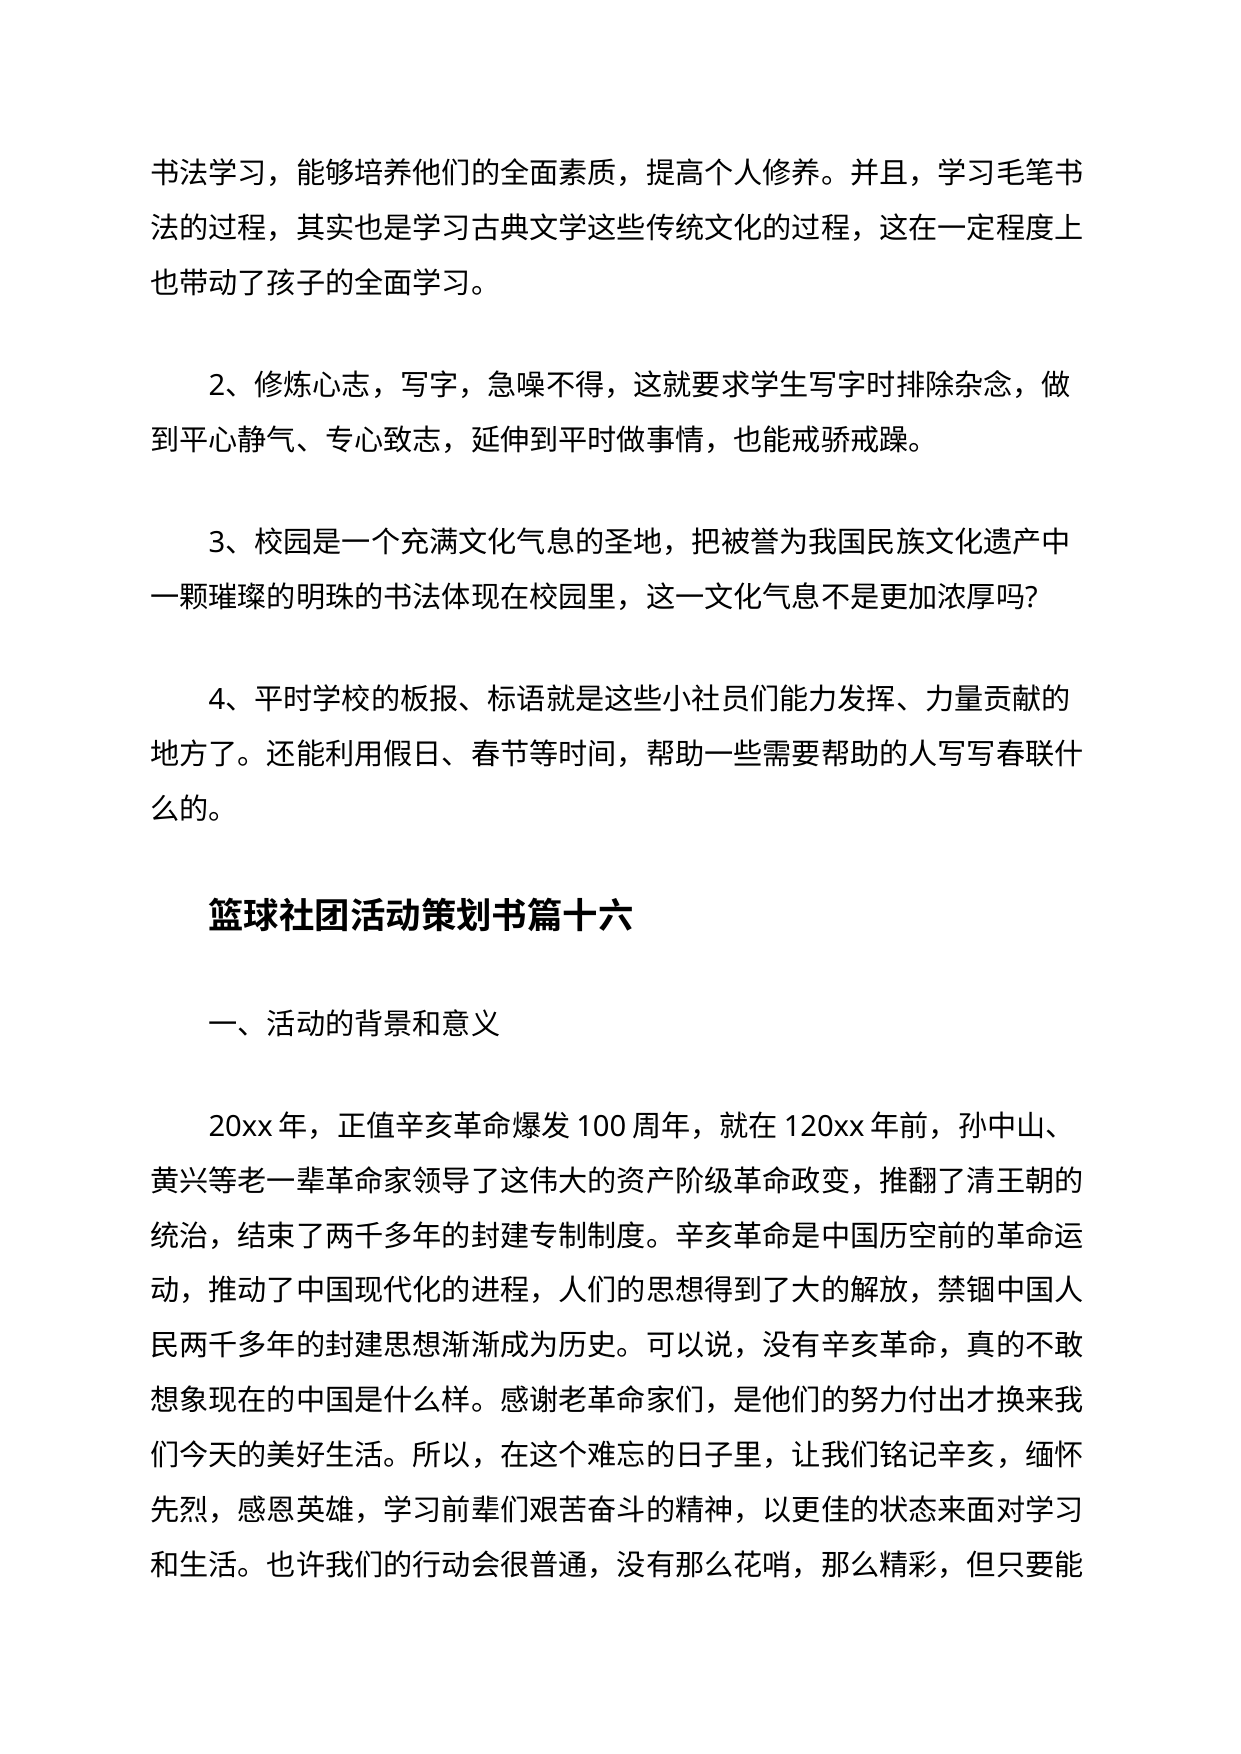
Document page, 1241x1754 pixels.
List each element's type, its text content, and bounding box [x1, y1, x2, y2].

text 篮球社团活动策划书篇十六 [150, 887, 1090, 938]
text 4、平时学校的板报、标语就是这些小社员们能力发挥、力量贡献的地方了。还能利用假日、春节等时间，帮助一些需要帮助的人写写春联什么的。 [150, 675, 1090, 827]
text 3、校园是一个充满文化气息的圣地，把被誉为我国民族文化遗产中一颗璀璨的明珠的书法体现在校园里，这一文化气息不是更加浓厚吗? [150, 518, 1090, 616]
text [150, 150, 1090, 302]
text 2、修炼心志，写字，急噪不得，这就要求学生写字时排除杂念，做到平心静气、专心致志，延伸到平时做事情，也能戒骄戒躁。 [150, 362, 1090, 459]
text 一、活动的背景和意义 [150, 1000, 1090, 1043]
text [150, 1102, 1090, 1584]
